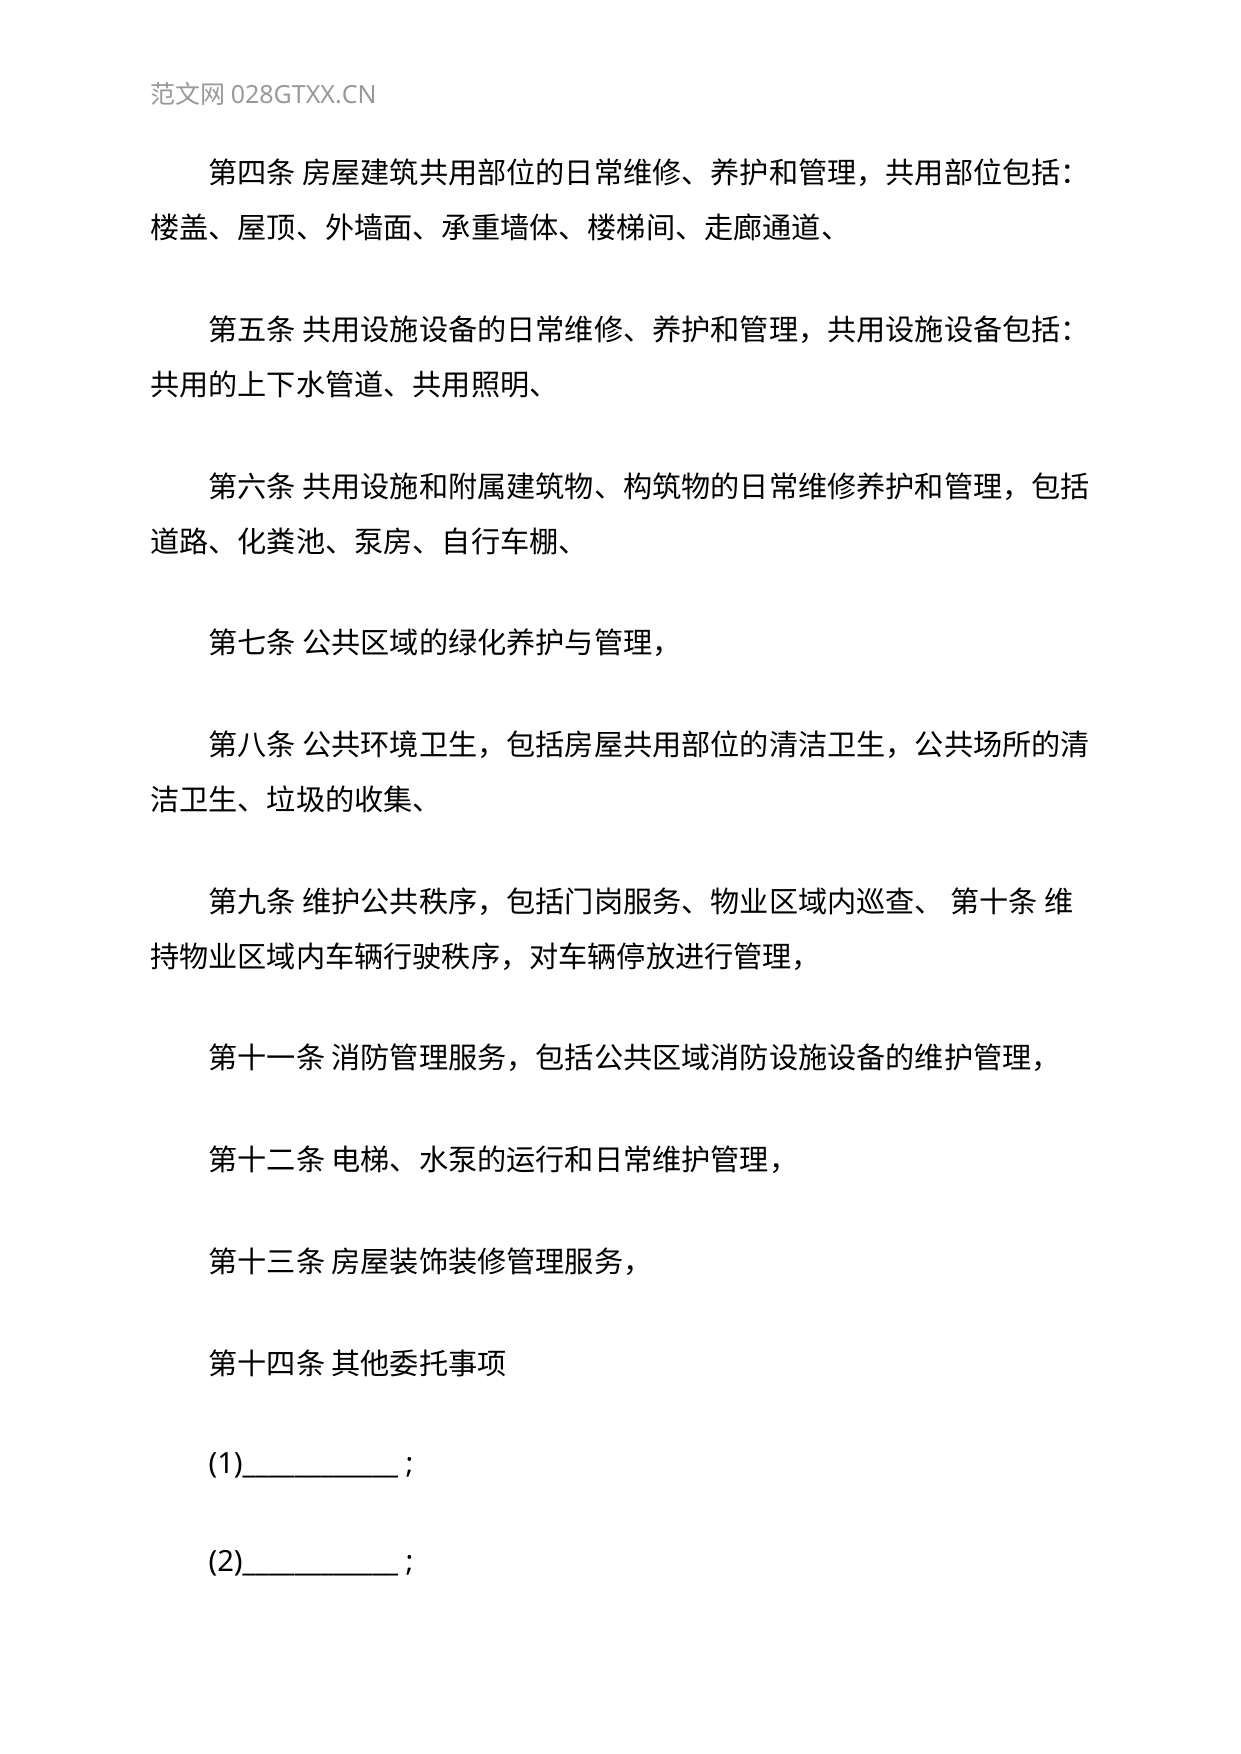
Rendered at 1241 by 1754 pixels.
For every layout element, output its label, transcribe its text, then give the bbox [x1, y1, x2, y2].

text 第十二条 电梯、水泵的运行和日常维护管理， [150, 1137, 1090, 1179]
text 第七条 公共区域的绿化养护与管理， [150, 620, 1090, 662]
text 第六条 共用设施和附属建筑物、构筑物的日常维修养护和管理，包括道路、化粪池、泵房、自行车棚、 [150, 463, 1090, 561]
text (2)____________ ; [150, 1541, 1090, 1580]
text 第十一条 消防管理服务，包括公共区域消防设施设备的维护管理， [150, 1035, 1090, 1077]
text 第十三条 房屋装饰装修管理服务， [150, 1239, 1090, 1281]
text 第十四条 其他委托事项 [150, 1340, 1090, 1383]
text (1)____________ ; [150, 1442, 1090, 1482]
text 第八条 公共环境卫生，包括房屋共用部位的清洁卫生，公共场所的清洁卫生、垃圾的收集、 [150, 722, 1090, 819]
text 第四条 房屋建筑共用部位的日常维修、养护和管理，共用部位包括：楼盖、屋顶、外墙面、承重墙体、楼梯间、走廊通道、 [150, 150, 1090, 247]
text 第五条 共用设施设备的日常维修、养护和管理，共用设施设备包括：共用的上下水管道、共用照明、 [150, 307, 1090, 404]
text 第九条 维护公共秩序，包括门岗服务、物业区域内巡查、 第十条 维持物业区域内车辆行驶秩序，对车辆停放进行管理， [150, 878, 1090, 976]
